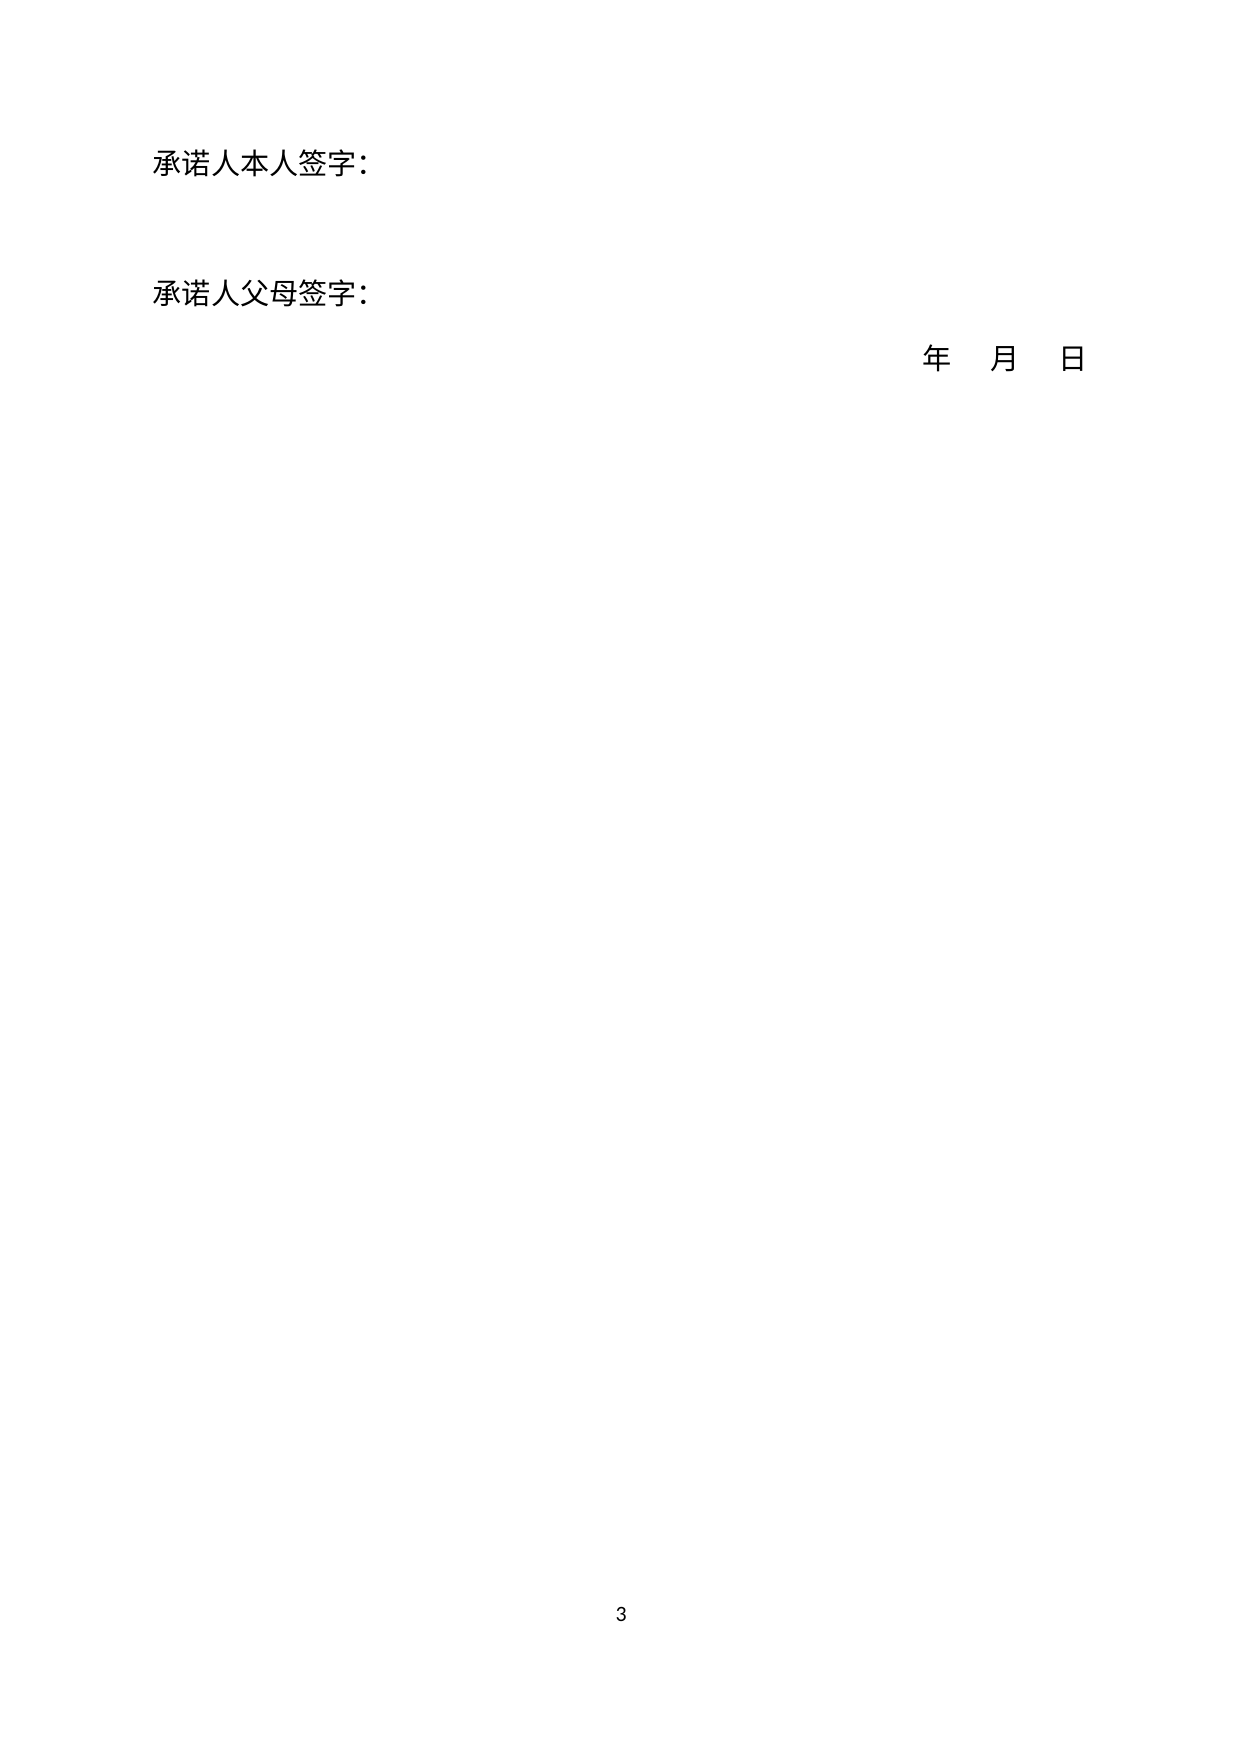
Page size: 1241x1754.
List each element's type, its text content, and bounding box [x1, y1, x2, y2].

list 承诺人父母签字： [152, 259, 1088, 324]
list 年 月 日 [152, 324, 1088, 389]
list 承诺人本人签字： [152, 129, 1088, 194]
